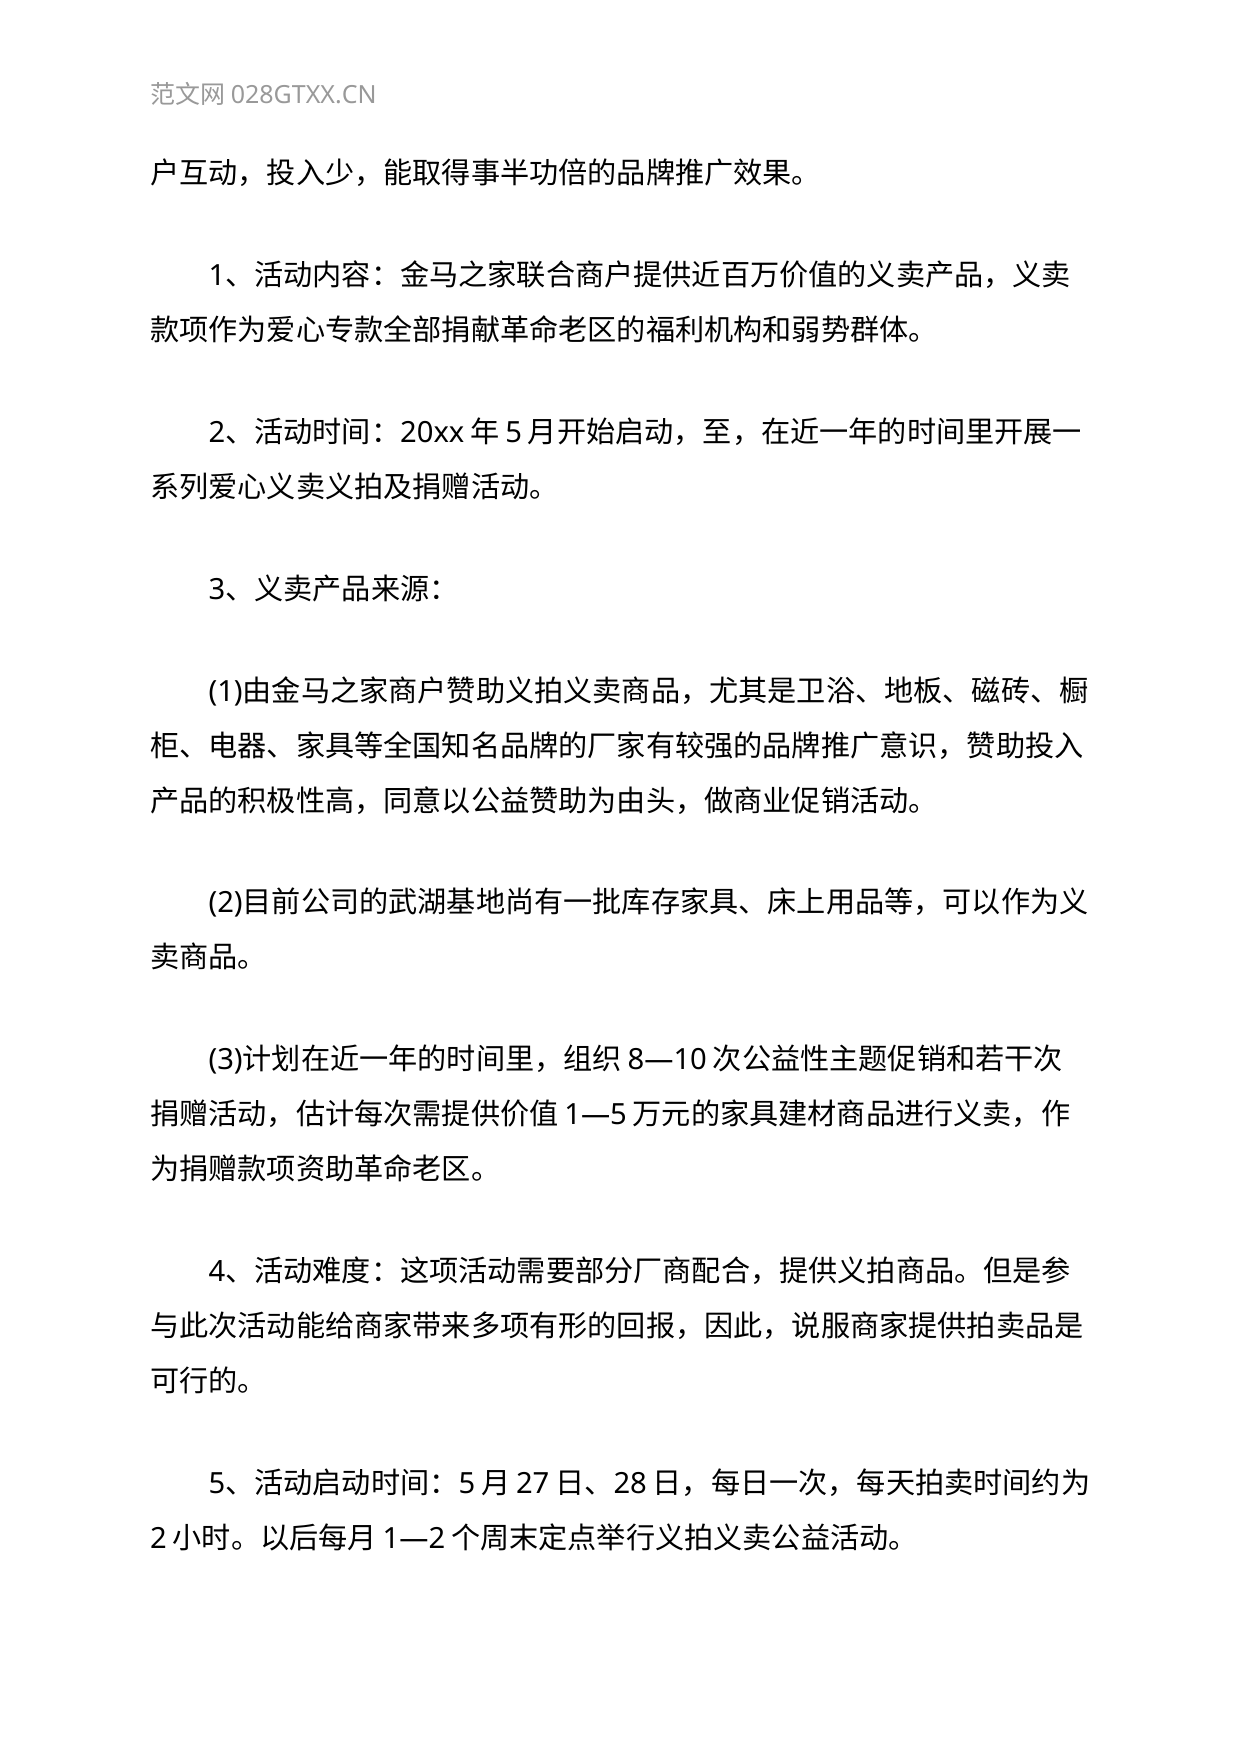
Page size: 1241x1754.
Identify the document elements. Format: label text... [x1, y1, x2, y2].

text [150, 150, 1090, 192]
text 4、活动难度：这项活动需要部分厂商配合，提供义拍商品。但是参与此次活动能给商家带来多项有形的回报，因此，说服商家提供拍卖品是可行的。 [150, 1247, 1090, 1400]
text (3)计划在近一年的时间里，组织8—10次公益性主题促销和若干次捐赠活动，估计每次需提供价值1—5万元的家具建材商品进行义卖，作为捐赠款项资助革命老区。 [150, 1036, 1090, 1188]
text 5、活动启动时间：5月27日、28日，每日一次，每天拍卖时间约为2小时。以后每月1—2个周末定点举行义拍义卖公益活动。 [150, 1459, 1090, 1557]
text (1)由金马之家商户赞助义拍义卖商品，尤其是卫浴、地板、磁砖、橱柜、电器、家具等全国知名品牌的厂家有较强的品牌推广意识，赞助投入产品的积极性高，同意以公益赞助为由头，做商业促销活动。 [150, 667, 1090, 819]
text (2)目前公司的武湖基地尚有一批库存家具、床上用品等，可以作为义卖商品。 [150, 879, 1090, 976]
text 1、活动内容：金马之家联合商户提供近百万价值的义卖产品，义卖款项作为爱心专款全部捐献革命老区的福利机构和弱势群体。 [150, 252, 1090, 349]
text 3、义卖产品来源： [150, 565, 1090, 608]
text 2、活动时间：20xx年5月开始启动，至，在近一年的时间里开展一系列爱心义卖义拍及捐赠活动。 [150, 408, 1090, 506]
